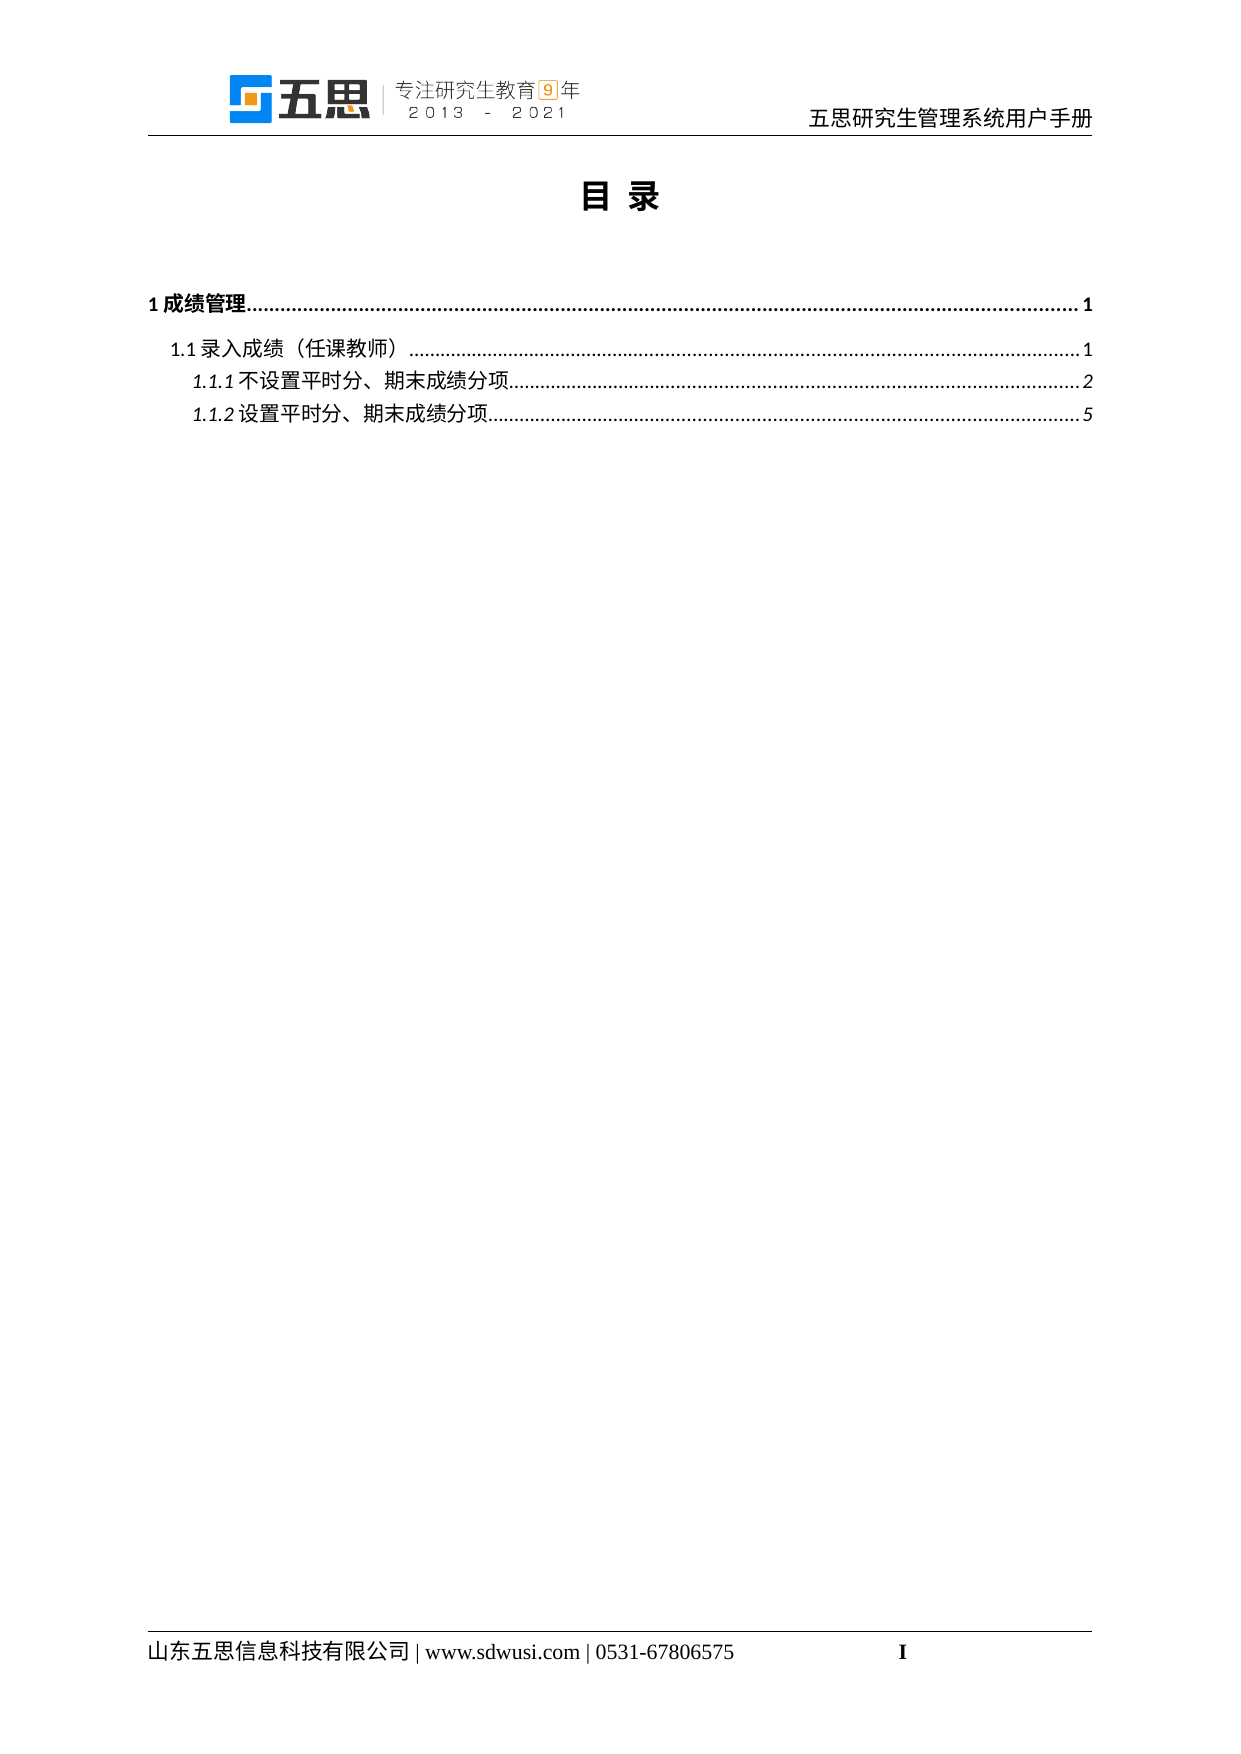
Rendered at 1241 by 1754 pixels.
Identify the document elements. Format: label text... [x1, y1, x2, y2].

text 目 录 [148, 162, 1092, 227]
text 1.1 录入成绩（任课教师） 1 [169, 333, 1092, 365]
picture [227, 70, 582, 127]
text 1 成绩管理 1 [148, 288, 1092, 320]
text 1.1.2 设置平时分、期末成绩分项 5 [191, 398, 1092, 430]
text 1.1.1 不设置平时分、期末成绩分项 2 [191, 365, 1092, 398]
